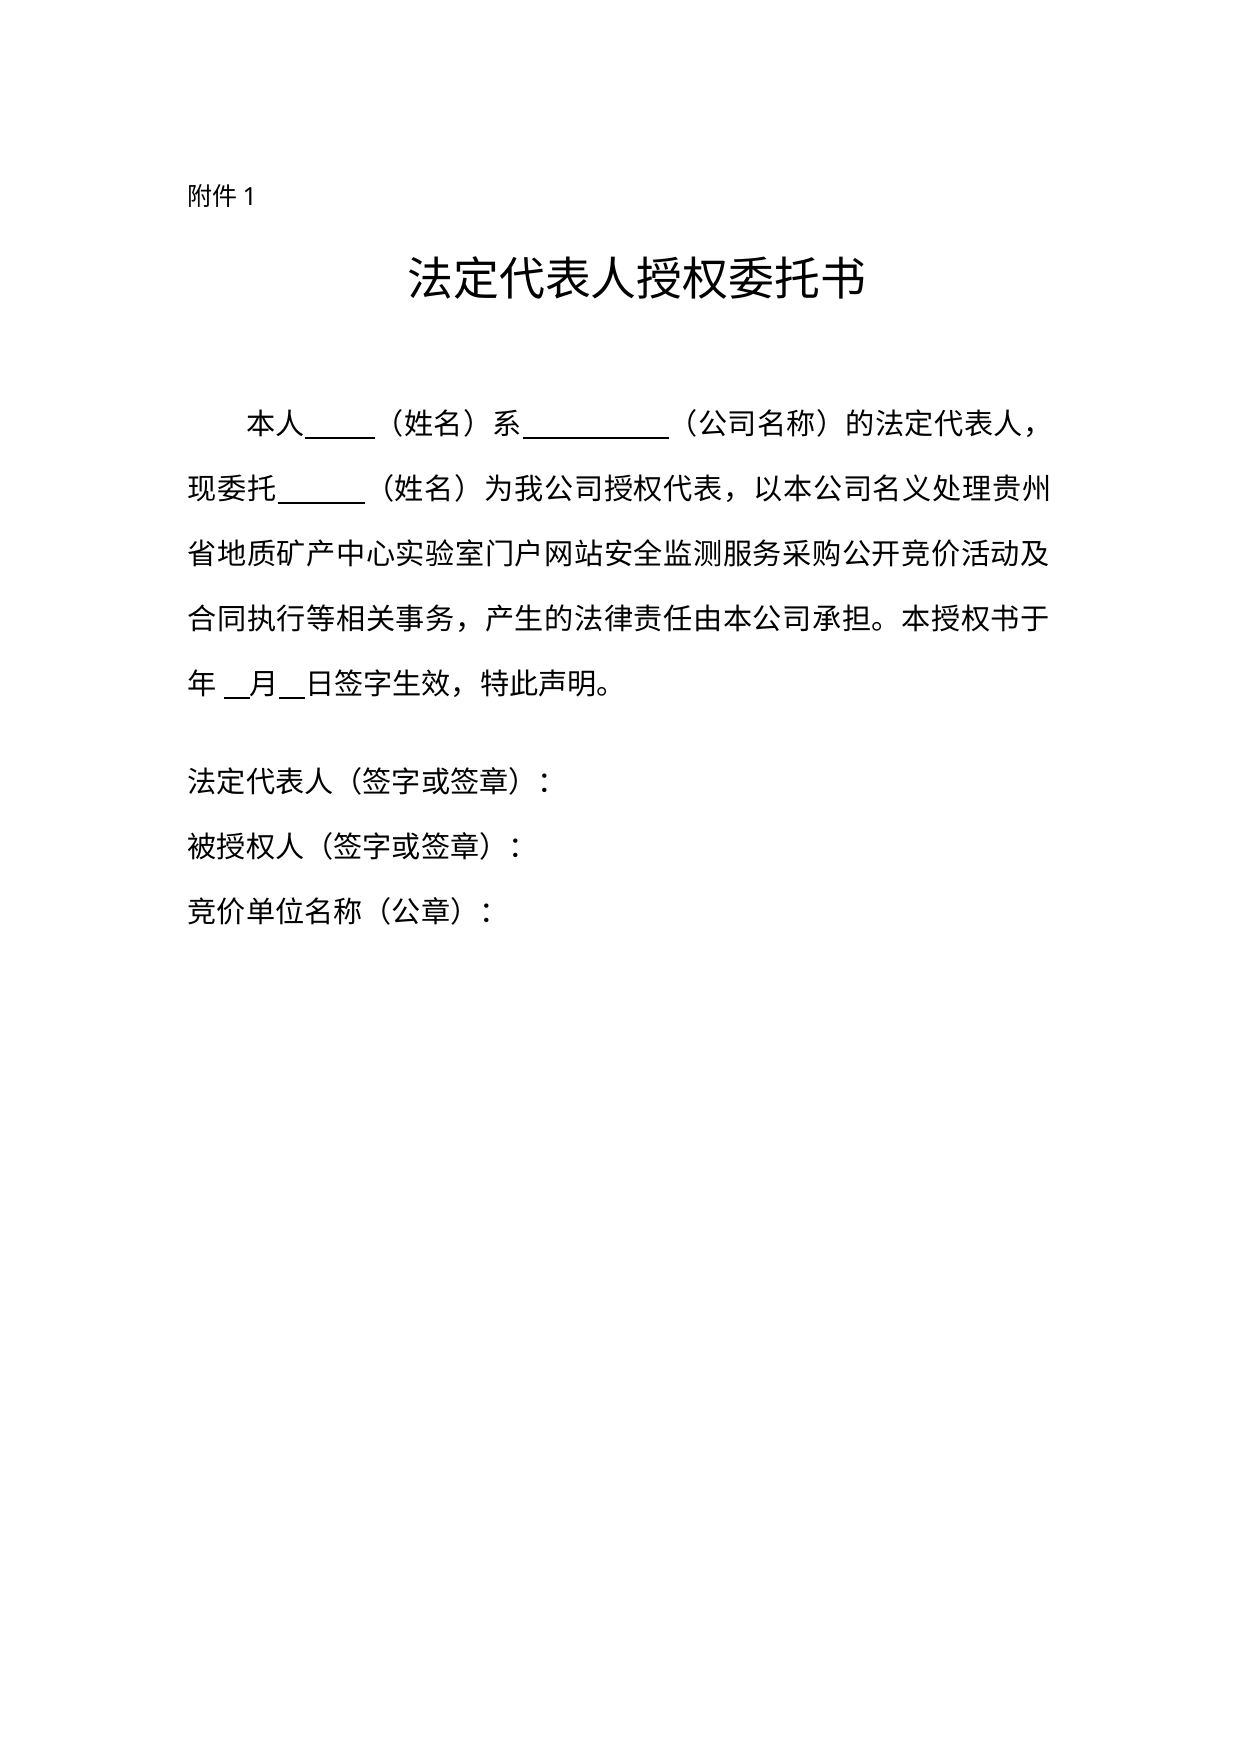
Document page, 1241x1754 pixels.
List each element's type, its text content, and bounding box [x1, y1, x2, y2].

text 附件1 [187, 162, 1053, 227]
text 竞价单位名称（公章）： [187, 877, 1053, 942]
text 法定代表人授权委托书 [187, 227, 1053, 324]
text 被授权人（签字或签章）： [187, 812, 1053, 877]
text 本人 （姓名）系 （公司名称）的法定代表人，现委托 （姓名）为我公司授权代表，以本公司名义处理贵州省地质矿产中心实验室门户网站安全监测服务采购公开竞价活动及合同执行等相关事务，产生的法律责任由本公司承担。本授权书于 年 月 日签字生效，特此声明。 [187, 389, 1053, 714]
text 法定代表人（签字或签章）： [187, 747, 1053, 812]
